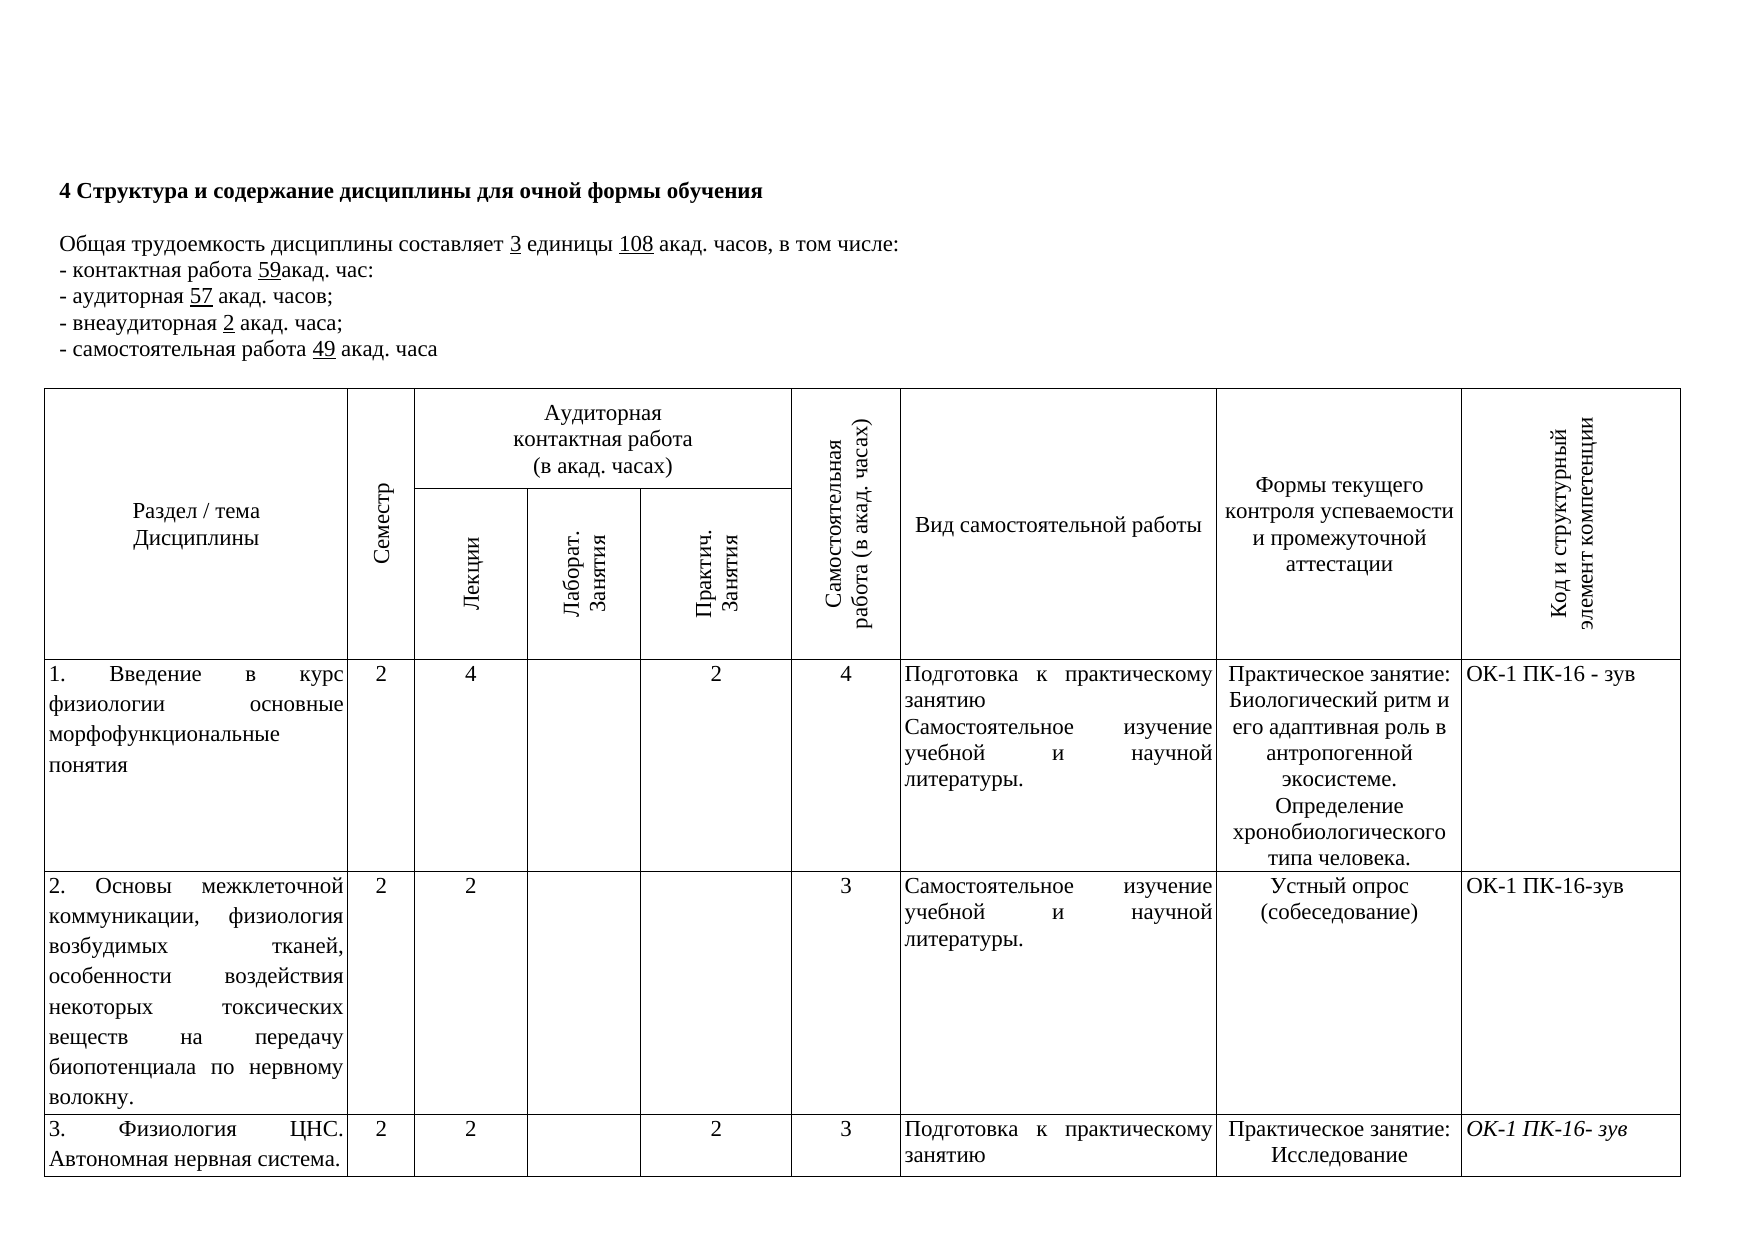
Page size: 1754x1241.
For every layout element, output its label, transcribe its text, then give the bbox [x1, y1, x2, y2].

table_cell 1. Введение в курс физиологии основные морфофункциональные понятия [45, 660, 347, 871]
table_cell 2 [641, 660, 791, 871]
table_cell [528, 872, 640, 1114]
table_header Аудиторная контактная работа (в акад. часах) [415, 389, 791, 488]
text - внеаудиторная 2 акад. часа; [0, 309, 1636, 335]
table_cell Устный опрос (собеседование) [1217, 872, 1461, 1114]
table_cell Практическое занятие: Биологический ритм и его адаптивная роль в антропогенной экосистеме. Определение хронобиологического типа человека. [1217, 660, 1461, 871]
table_cell 2. Основы межклеточной коммуникации, физиология возбудимых тканей, особенности воздействия некоторых токсических веществ на передачу биопотенциала по нервному волокну. [45, 872, 347, 1114]
text - аудиторная 57 акад. часов; [0, 283, 1636, 309]
table_cell ОК-1 ПК-16 - зув [1462, 660, 1680, 871]
table_cell 3 [792, 872, 900, 1114]
table_cell 2 [415, 872, 527, 1114]
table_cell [45, 1115, 347, 1176]
table_cell Самостоятельное изучение учебной и научной литературы. [901, 872, 1216, 1114]
text Общая трудоемкость дисциплины составляет 3 единицы 108 акад. часов, в том числе: [0, 230, 1636, 256]
table_cell [641, 872, 791, 1114]
table_cell [528, 1115, 640, 1176]
table_header Код и структурный элемент компетенции [1462, 389, 1680, 659]
table_cell 3 [792, 1115, 900, 1176]
table_cell Лекции [415, 489, 527, 659]
table_cell 2 [348, 872, 414, 1114]
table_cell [1217, 1115, 1461, 1176]
table_header Самостоятельная работа (в акад. часах) [792, 389, 900, 659]
table_cell ОК-1 ПК-16- зув [1462, 1115, 1680, 1176]
table_cell 4 [415, 660, 527, 871]
table_cell Лаборат. Занятия [528, 489, 640, 659]
table_header Семестр [348, 389, 414, 659]
text 4 Структура и содержание дисциплины для очной формы обучения [0, 177, 1636, 203]
text - контактная работа 59акад. час: [0, 256, 1636, 283]
text - самостоятельная работа 49 акад. часа [0, 335, 1636, 362]
table_header Формы текущего контроля успеваемости и промежуточной аттестации [1217, 389, 1461, 659]
table_cell 2 [641, 1115, 791, 1176]
table_cell 2 [415, 1115, 527, 1176]
table_cell 4 [792, 660, 900, 871]
table_cell 2 [348, 660, 414, 871]
table_header Раздел / тема Дисциплины [45, 389, 347, 659]
table_cell [528, 660, 640, 871]
table_header Вид самостоятельной работы [901, 389, 1216, 659]
table_cell Практич. Занятия [641, 489, 791, 659]
table_cell ОК-1 ПК-16-зув [1462, 872, 1680, 1114]
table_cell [901, 1115, 1216, 1176]
table_cell 2 [348, 1115, 414, 1176]
table_cell Подготовка к практическому занятию Самостоятельное изучение учебной и научной литературы. [901, 660, 1216, 871]
